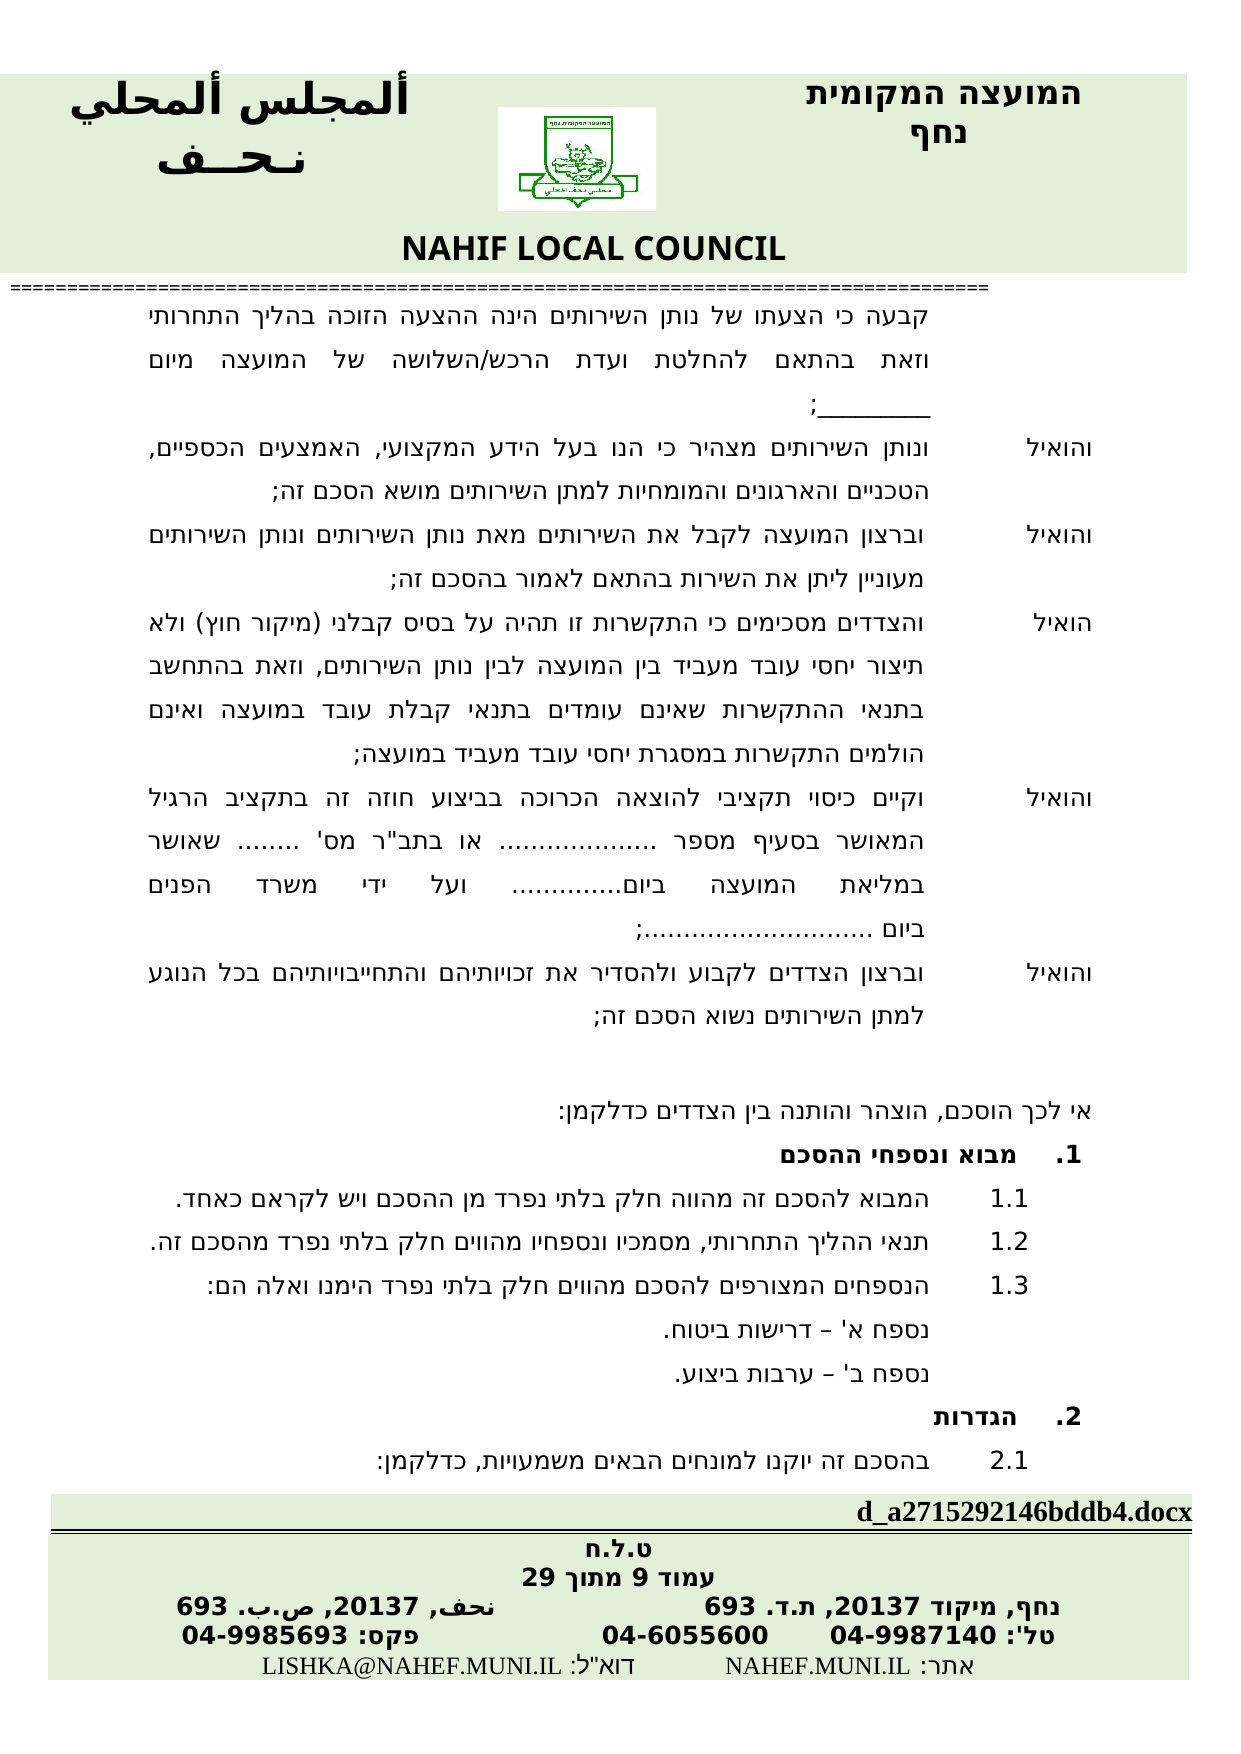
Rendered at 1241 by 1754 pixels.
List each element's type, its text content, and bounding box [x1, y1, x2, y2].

text והואיל וברצון המועצה לקבל את השירותים מאת נותן השירותים ונותן השירותים מעוניין ליתן את השירות בהתאם לאמור בהסכם זה; [148, 520, 1092, 593]
list הגדרות [148, 1403, 1055, 1432]
text והואיל וקיים כיסוי תקציבי להוצאה הכרוכה בביצוע חוזה זה בתקציב הרגיל המאושר בסעיף מספר .................... או בתב"ר מס' ........ שאושר במליאת המועצה ביום.............. ועל ידי משרד הפנים ביום .............................; [148, 783, 1092, 943]
list תנאי ההליך התחרותי, מסמכיו ונספחיו מהווים חלק בלתי נפרד מהסכם זה. [148, 1228, 989, 1257]
text הואיל והצדדים מסכימים כי התקשרות זו תהיה על בסיס קבלני (מיקור חוץ) ולא תיצור יחסי עובד מעביד בין המועצה לבין נותן השירותים, וזאת בהתחשב בתנאי ההתקשרות שאינם עומדים בתנאי קבלת עובד במועצה ואינם הולמים התקשרות במסגרת יחסי עובד מעביד במועצה; [148, 608, 1092, 768]
list בהסכם זה יוקנו למונחים הבאים משמעויות, כדלקמן: [148, 1446, 989, 1476]
text אי לכך הוסכם, הוצהר והותנה בין הצדדים כדלקמן: [148, 1096, 1092, 1126]
list נספח ב' – ערבות ביצוע. [148, 1359, 930, 1388]
list הנספחים המצורפים להסכם מהווים חלק בלתי נפרד הימנו ואלה הם: [148, 1271, 989, 1301]
picture [498, 107, 657, 211]
list נספח א' – דרישות ביטוח. [148, 1315, 930, 1344]
list מבוא ונספחי ההסכם [148, 1140, 1055, 1169]
text והואיל ונותן השירותים מצהיר כי הנו בעל הידע המקצועי, האמצעים הכספיים, הטכניים והארגונים והמומחיות למתן השירותים מושא הסכם זה; [148, 433, 1092, 506]
text והואיל וברצון הצדדים לקבוע ולהסדיר את זכויותיהם והתחייבויותיהם בכל הנוגע למתן השירותים נשוא הסכם זה; [148, 958, 1092, 1031]
list המבוא להסכם זה מהווה חלק בלתי נפרד מן ההסכם ויש לקראם כאחד. [148, 1184, 989, 1213]
